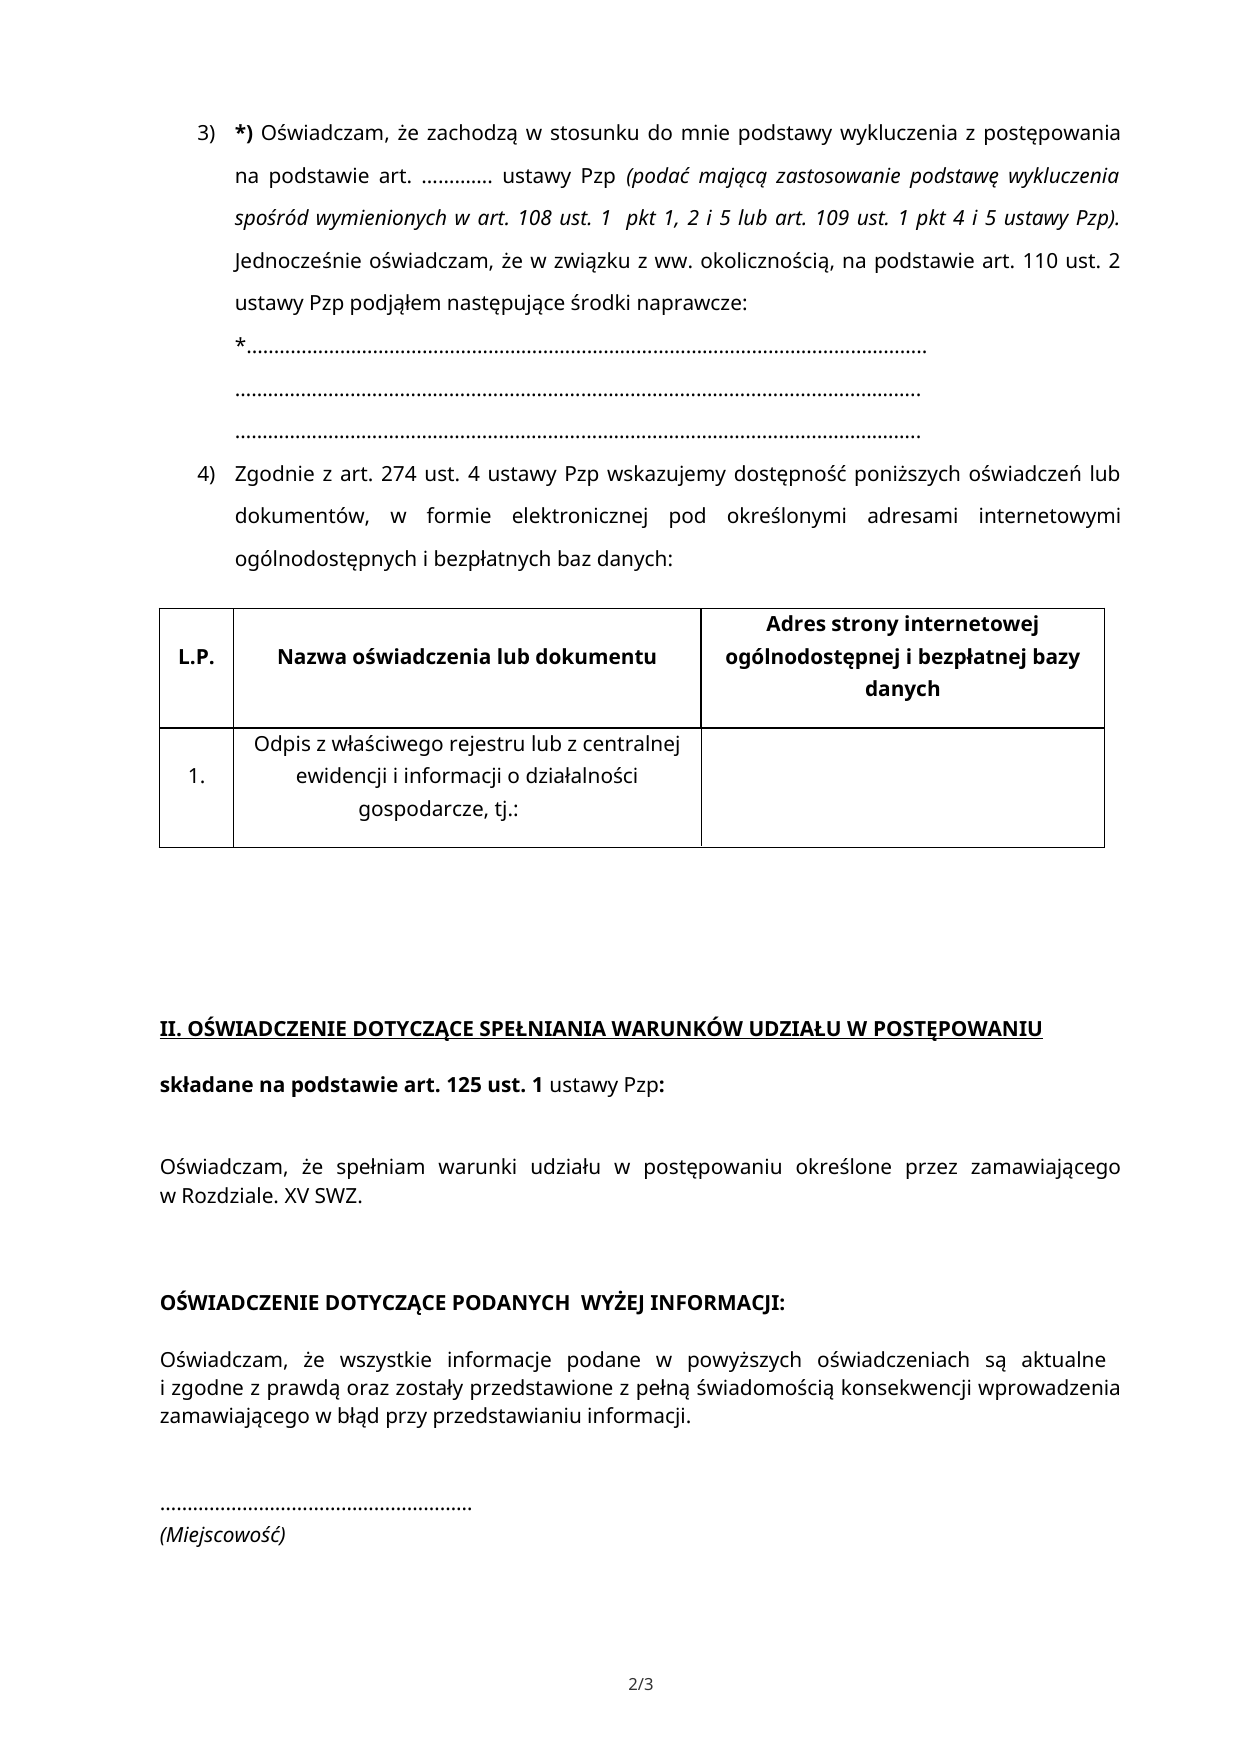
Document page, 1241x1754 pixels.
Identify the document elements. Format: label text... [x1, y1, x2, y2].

list *..………………………………………………………………………………………………………….. [234, 331, 1122, 359]
list …………………………………………………………………………………………………………….. [234, 416, 1122, 445]
list *) Oświadczam, że zachodzą w stosunku do mnie podstawy wykluczenia z postępowania na podstawie art. …………. ustawy Pzp (podać mającą zastosowanie podstawę wykluczenia spośród wymienionych w art. 108 ust. 1 pkt 1, 2 i 5 lub art. 109 ust. 1 pkt 4 i 5 ustawy Pzp). Jednocześnie oświadczam, że w związku z ww. okolicznością, na podstawie art. 110 ust. 2 ustawy Pzp podjąłem następujące środki naprawcze: [197, 118, 1122, 317]
table_header Nazwa oświadczenia lub dokumentu [234, 609, 700, 727]
table_cell [701, 729, 1104, 847]
list …………………………………………………………………………………………………………….. [234, 374, 1122, 402]
text OŚWIADCZENIE DOTYCZĄCE PODANYCH WYŻEJ INFORMACJI: [159, 1288, 1122, 1316]
table_cell Odpis z właściwego rejestru lub z centralnej ewidencji i informacji o działalności gospodarcze, tj.: [234, 729, 701, 847]
text Oświadczam, że spełniam warunki udziału w postępowaniu określone przez zamawiającego w Rozdziale. XV SWZ. [159, 1152, 1122, 1209]
table_cell 1. [160, 729, 233, 847]
table_header Adres strony internetowej ogólnodostępnej i bezpłatnej bazy danych [702, 609, 1104, 727]
text (Miejscowość) [159, 1520, 1122, 1549]
list Zgodnie z art. 274 ust. 4 ustawy Pzp wskazujemy dostępność poniższych oświadczeń lub dokumentów, w formie elektronicznej pod określonymi adresami internetowymi ogólnodostępnych i bezpłatnych baz danych: [197, 459, 1122, 573]
text składane na podstawie art. 125 ust. 1 ustawy Pzp: [159, 1071, 1122, 1099]
text Oświadczam, że wszystkie informacje podane w powyższych oświadczeniach są aktualne i zgodne z prawdą oraz zostały przedstawione z pełną świadomością konsekwencji wprowadzenia zamawiającego w błąd przy przedstawianiu informacji. [159, 1345, 1122, 1430]
text ………………………………………………… [159, 1488, 1122, 1516]
table_header L.P. [160, 609, 233, 727]
text II. OŚWIADCZENIE DOTYCZĄCE SPEŁNIANIA WARUNKÓW UDZIAŁU W POSTĘPOWANIU [159, 1014, 1122, 1042]
